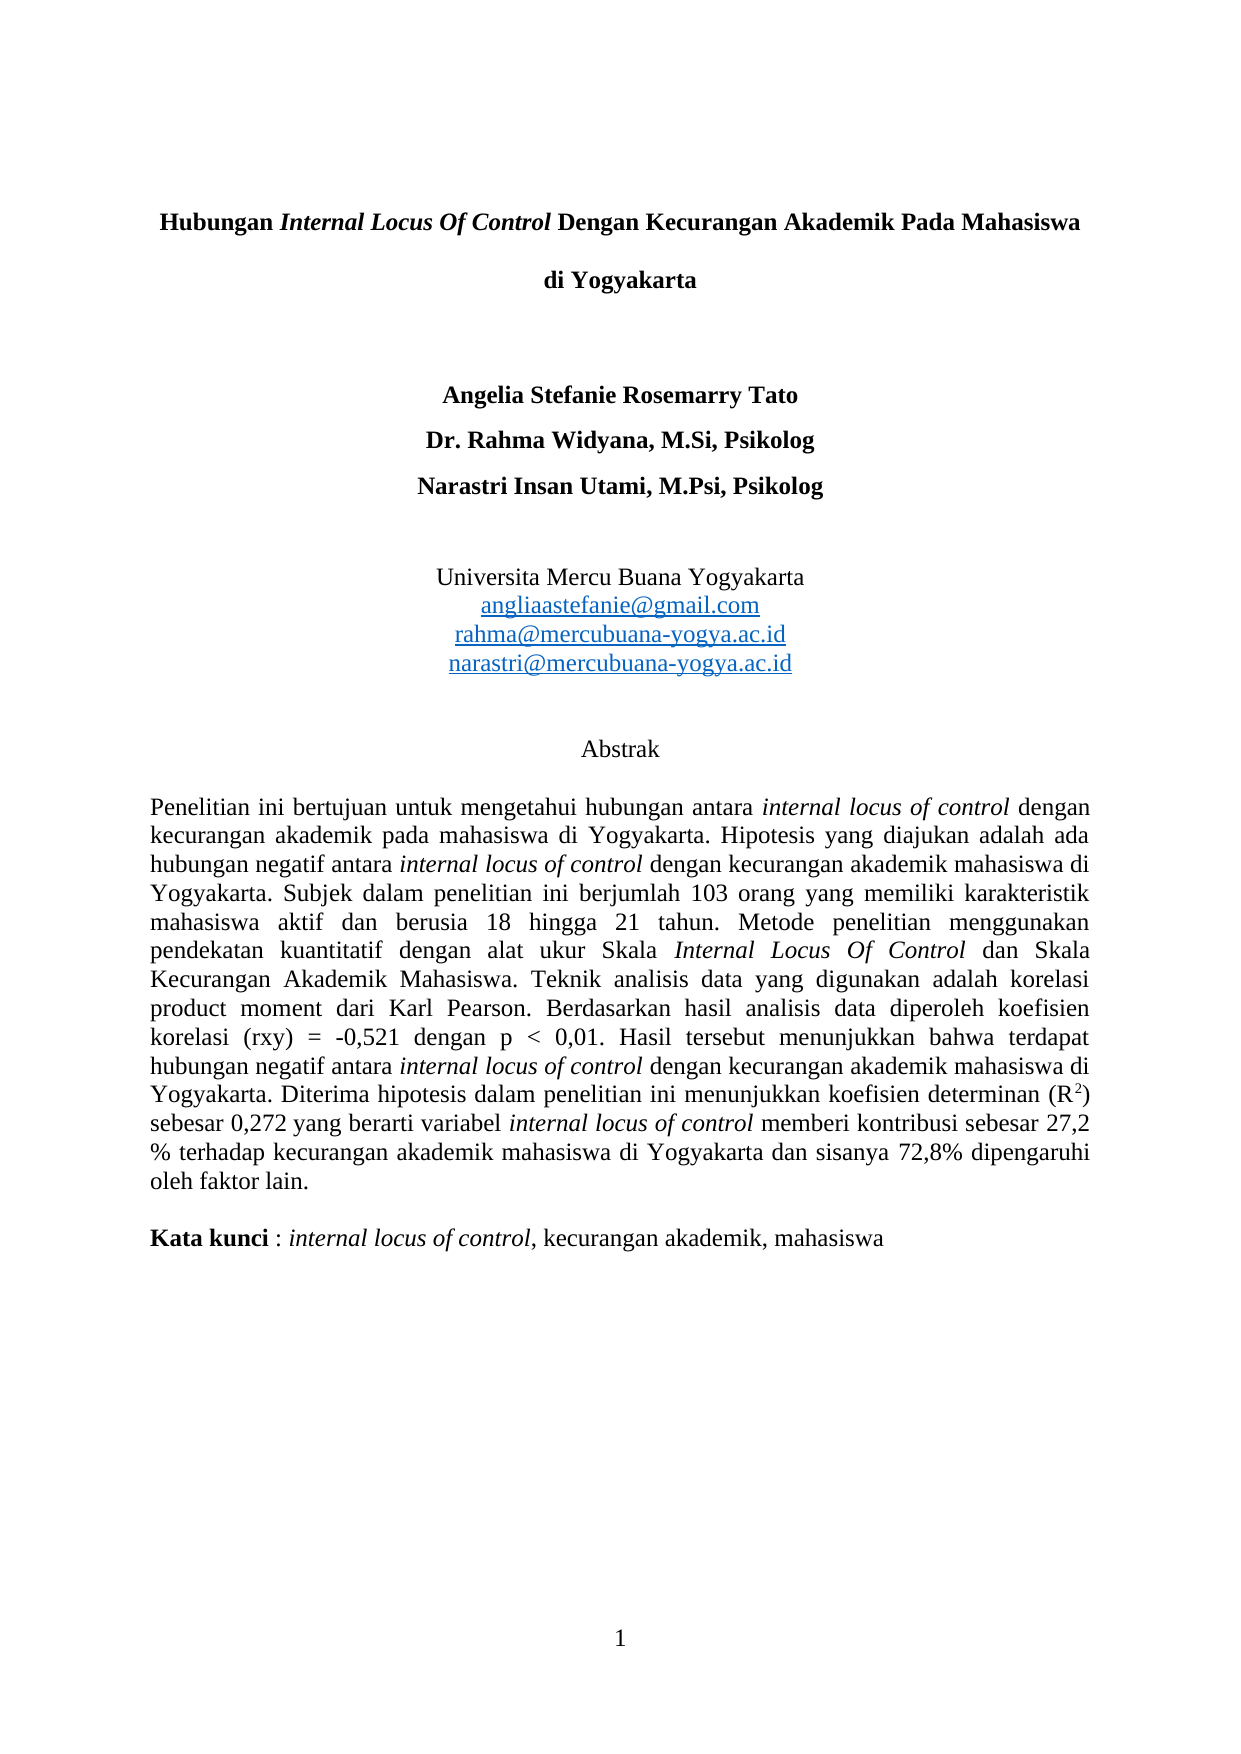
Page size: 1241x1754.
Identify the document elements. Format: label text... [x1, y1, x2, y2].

text Universita Mercu Buana Yogyakarta [150, 562, 1090, 590]
text Narastri Insan Utami, M.Psi, Psikolog [150, 471, 1090, 499]
text Dr. Rahma Widyana, M.Si, Psikolog [150, 425, 1090, 454]
text Kata kunci : internal locus of control, kecurangan akademik, mahasiswa [150, 1223, 1090, 1252]
text Angelia Stefanie Rosemarry Tato [150, 380, 1090, 409]
text Penelitian ini bertujuan untuk mengetahui hubungan antara internal locus of control dengan kecurangan akademik pada mahasiswa di Yogyakarta. Hipotesis yang diajukan adalah ada hubungan negatif antara internal locus of control dengan kecurangan akademik mahasiswa di Yogyakarta. Subjek dalam penelitian ini berjumlah 103 orang yang memiliki karakteristik mahasiswa aktif dan berusia 18 hingga 21 tahun. Metode penelitian menggunakan pendekatan kuantitatif dengan alat ukur Skala Internal Locus Of Control dan Skala Kecurangan Akademik Mahasiswa. Teknik analisis data yang digunakan adalah korelasi product moment dari Karl Pearson. Berdasarkan hasil analisis data diperoleh koefisien korelasi (rxy) = -0,521 dengan p < 0,01. Hasil tersebut menunjukkan bahwa terdapat hubungan negatif antara internal locus of control dengan kecurangan akademik mahasiswa di Yogyakarta. Diterima hipotesis dalam penelitian ini menunjukkan koefisien determinan (R2) sebesar 0,272 yang berarti variabel internal locus of control memberi kontribusi sebesar 27,2 % terhadap kecurangan akademik mahasiswa di Yogyakarta dan sisanya 72,8% dipengaruhi oleh faktor lain. [150, 792, 1090, 1195]
text Abstrak [150, 734, 1090, 763]
text rahma@mercubuana-yogya.ac.id [150, 619, 1090, 648]
text Hubungan Internal Locus Of Control Dengan Kecurangan Akademik Pada Mahasiswa di Yogyakarta [150, 207, 1090, 294]
text angliaastefanie@gmail.com [150, 590, 1090, 619]
text narastri@mercubuana-yogya.ac.id [150, 648, 1090, 677]
